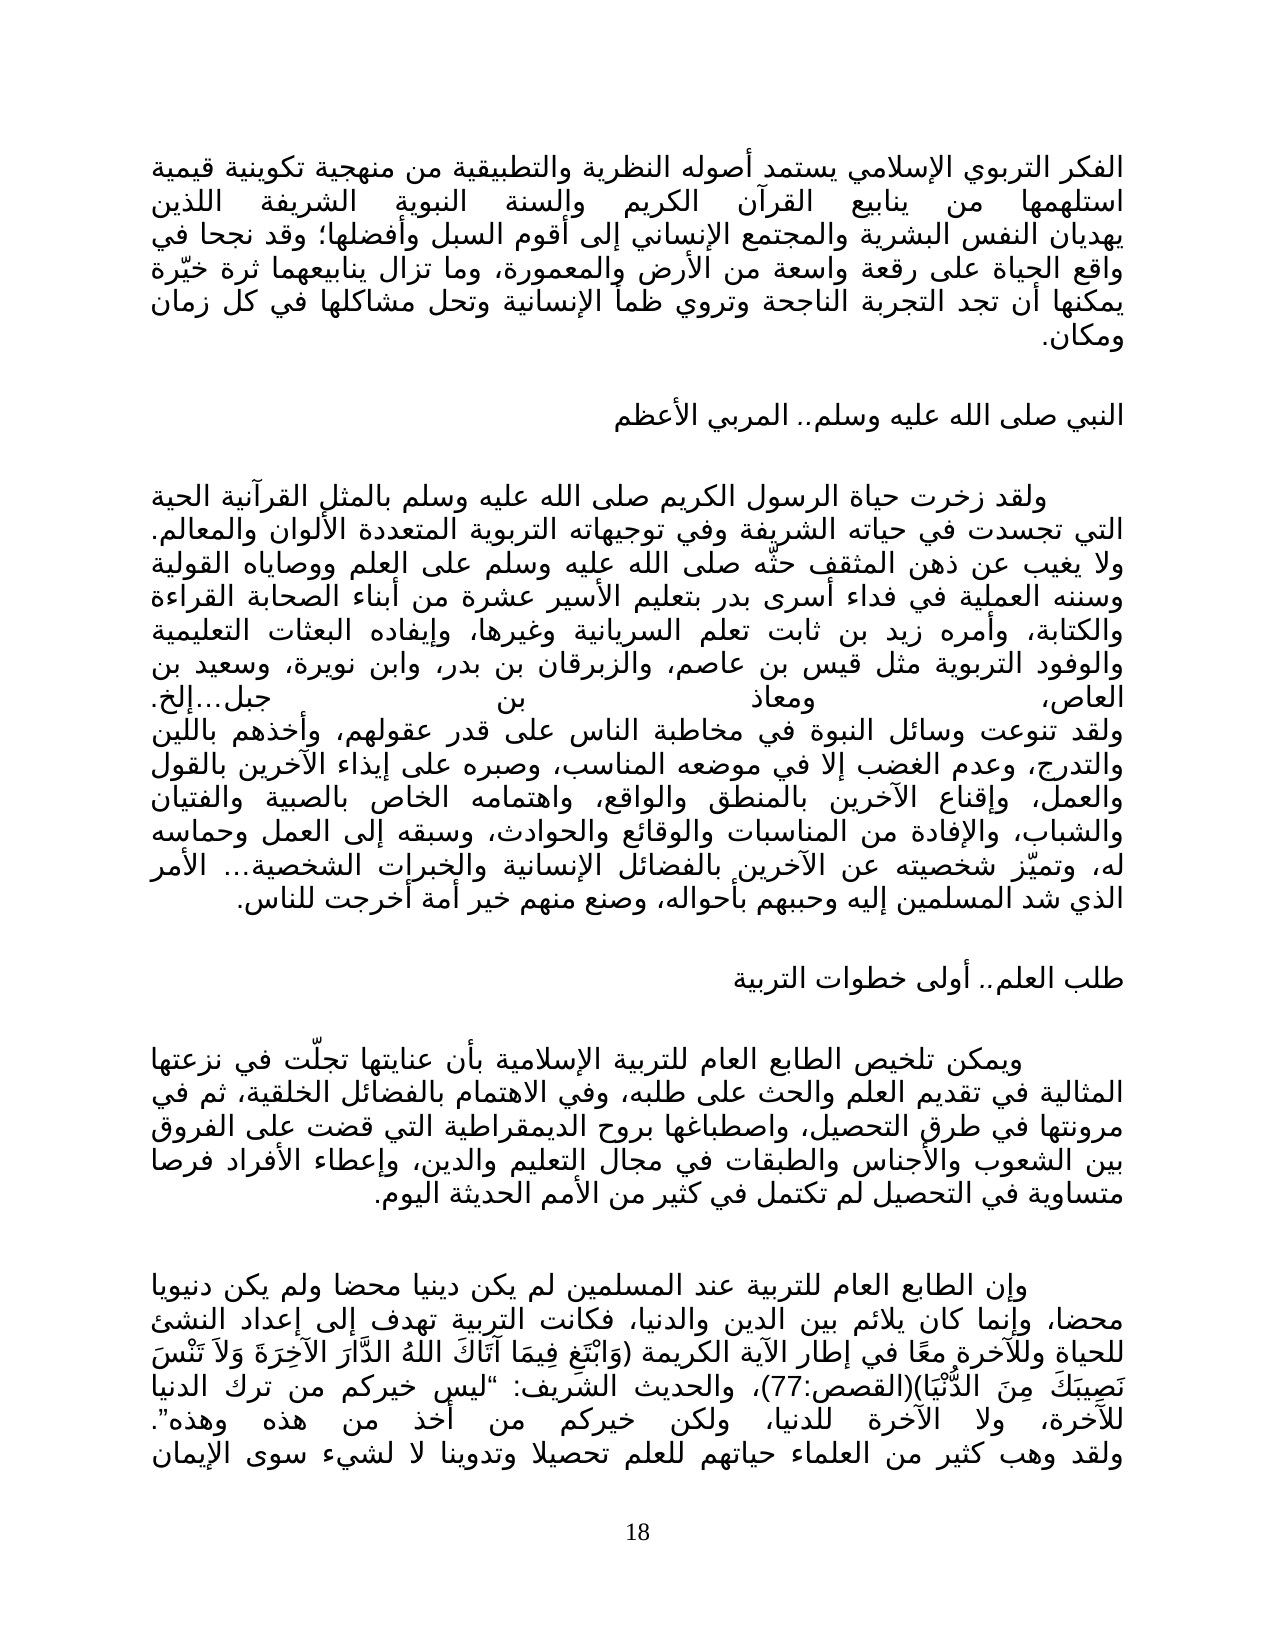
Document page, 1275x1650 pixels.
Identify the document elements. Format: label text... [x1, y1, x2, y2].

text ويمكن تلخيص الطابع العام للتربية الإسلامية بأن عنايتها تجلّت في نزعتها المثالية في تقديم العلم والحث على طلبه، وفي الاهتمام بالفضائل الخلقية، ثم في مرونتها في طرق التحصيل، واصطباغها بروح الديمقراطية التي قضت على الفروق بين الشعوب والأجناس والطبقات في مجال التعليم والدين، وإعطاء الأفراد فرصا متساوية في التحصيل لم تكتمل في كثير من الأمم الحديثة اليوم. [150, 1042, 1125, 1209]
text طلب العلم.. أولى خطوات التربية [150, 961, 1125, 995]
text الفكر التربوي الإسلامي يستمد أصوله النظرية والتطبيقية من منهجية تكوينية قيمية استلهمها من ينابيع القرآن الكريم والسنة النبوية الشريفة اللذين يهديان النفس البشرية والمجتمع الإنساني إلى أقوم السبل وأفضلها؛ وقد نجحا في واقع الحياة على رقعة واسعة من الأرض والمعمورة، وما تزال ينابيعهما ثرة خيّرة يمكنها أن تجد التجربة الناجحة وتروي ظمأ الإنسانية وتحل مشاكلها في كل زمان ومكان. [150, 150, 1125, 351]
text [150, 1234, 1125, 1469]
text النبي صلى الله عليه وسلم.. المربي الأعظم [150, 398, 1125, 432]
text ولقد زخرت حياة الرسول الكريم صلى الله عليه وسلم بالمثل القرآنية الحية التي تجسدت في حياته الشريفة وفي توجيهاته التربوية المتعددة الألوان والمعالم. ولا يغيب عن ذهن المثقف حثّه صلى الله عليه وسلم على العلم ووصاياه القولية وسننه العملية في فداء أسرى بدر بتعليم الأسير عشرة من أبناء الصحابة القراءة والكتابة، وأمره زيد بن ثابت تعلم السريانية وغيرها، وإيفاده البعثات التعليمية والوفود التربوية مثل قيس بن عاصم، والزبرقان بن بدر، وابن نويرة، وسعيد بن العاص، ومعاذ بن جبل…إلخ. ولقد تنوعت وسائل النبوة في مخاطبة الناس على قدر عقولهم، وأخذهم باللين والتدرج، وعدم الغضب إلا في موضعه المناسب، وصبره على إيذاء الآخرين بالقول والعمل، وإقناع الآخرين بالمنطق والواقع، واهتمامه الخاص بالصبية والفتيان والشباب، والإفادة من المناسبات والوقائع والحوادث، وسبقه إلى العمل وحماسه له، وتميّز شخصيته عن الآخرين بالفضائل الإنسانية والخبرات الشخصية… الأمر الذي شد المسلمين إليه وحببهم بأحواله، وصنع منهم خير أمة أخرجت للناس. [150, 478, 1125, 914]
